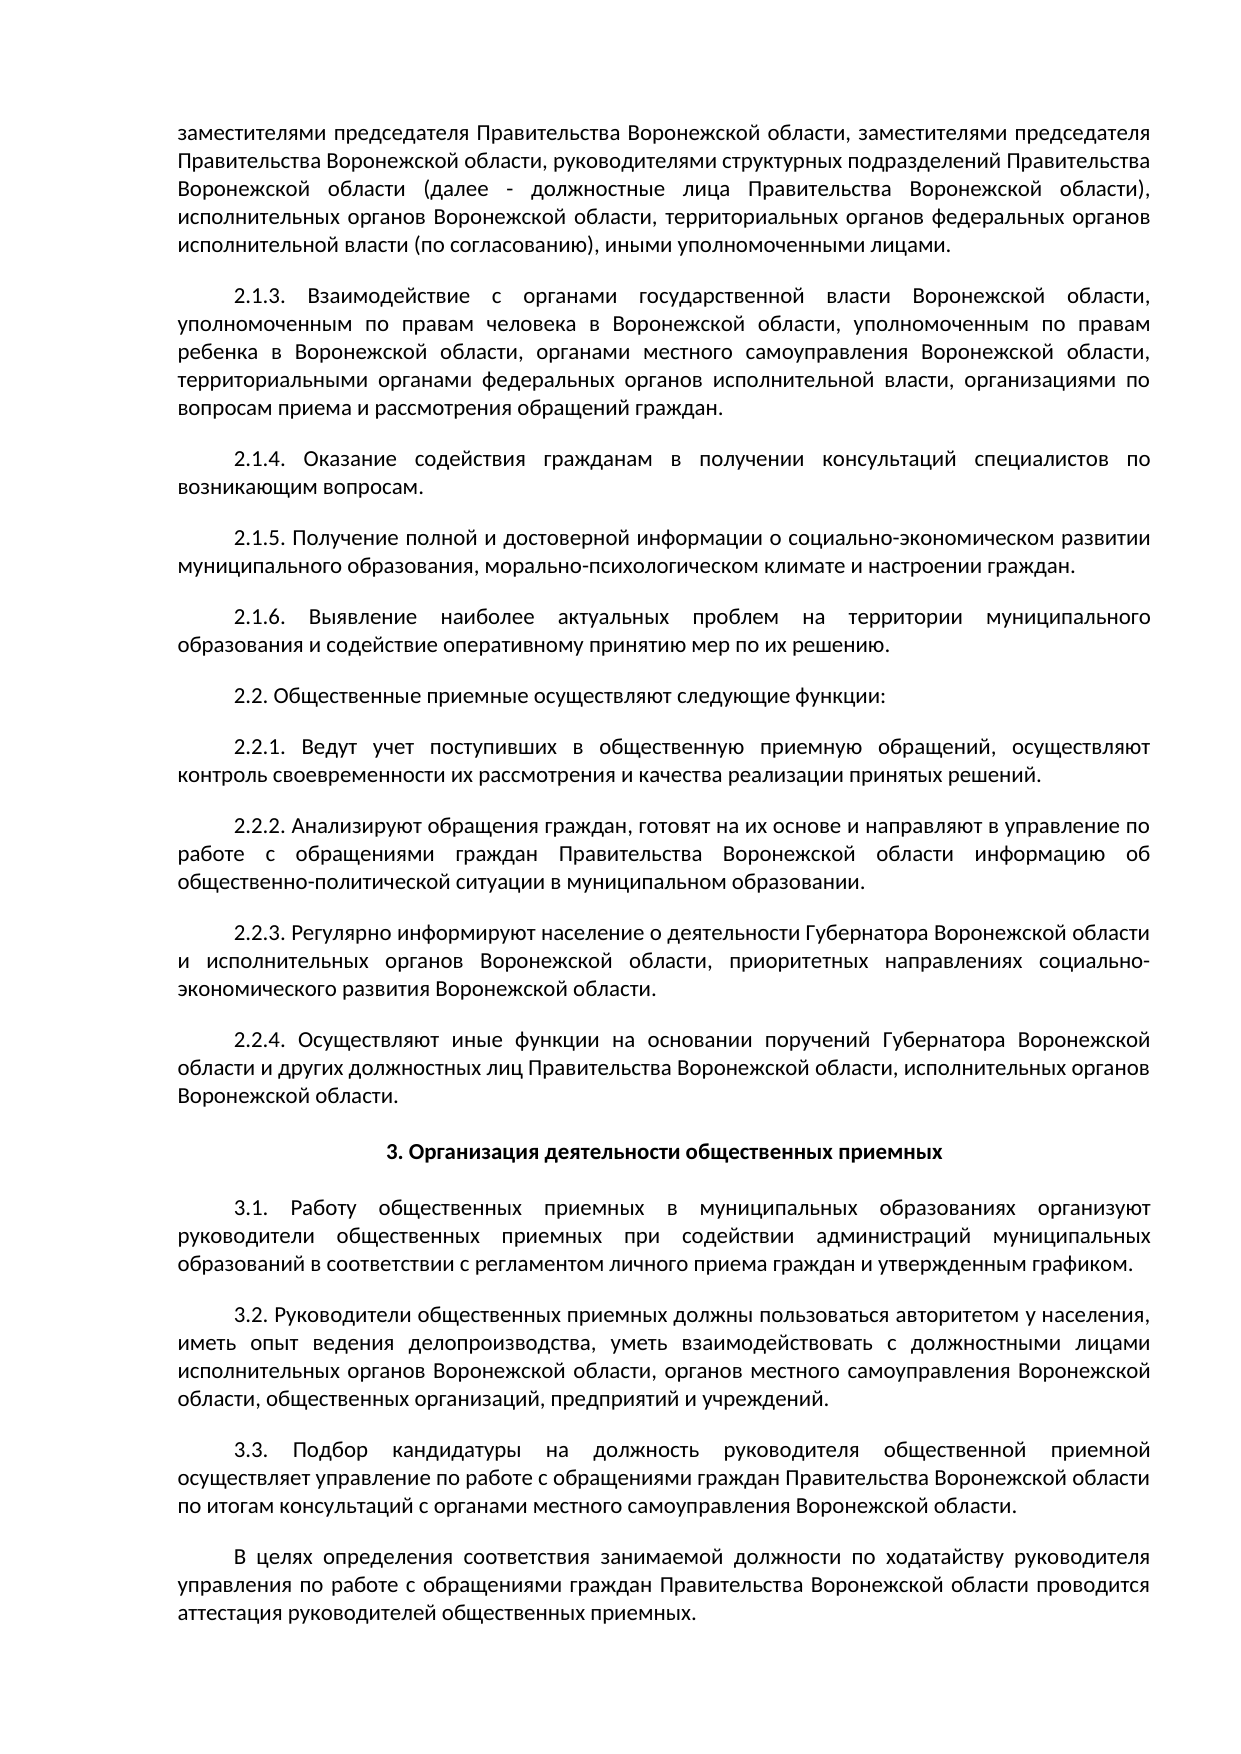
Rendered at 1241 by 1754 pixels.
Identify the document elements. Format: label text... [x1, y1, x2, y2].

text 2.1.5. Получение полной и достоверной информации о социально-экономическом развитии муниципального образования, морально-психологическом климате и настроении граждан. [177, 523, 1152, 579]
text 3.2. Руководители общественных приемных должны пользоваться авторитетом у населения, иметь опыт ведения делопроизводства, уметь взаимодействовать с должностными лицами исполнительных органов Воронежской области, органов местного самоуправления Воронежской области, общественных организаций, предприятий и учреждений. [177, 1300, 1152, 1412]
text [177, 118, 1152, 258]
text 2.1.4. Оказание содействия гражданам в получении консультаций специалистов по возникающим вопросам. [177, 444, 1152, 500]
text В целях определения соответствия занимаемой должности по ходатайству руководителя управления по работе с обращениями граждан Правительства Воронежской области проводится аттестация руководителей общественных приемных. [177, 1542, 1152, 1626]
text 2.1.3. Взаимодействие с органами государственной власти Воронежской области, уполномоченным по правам человека в Воронежской области, уполномоченным по правам ребенка в Воронежской области, органами местного самоуправления Воронежской области, территориальными органами федеральных органов исполнительной власти, организациями по вопросам приема и рассмотрения обращений граждан. [177, 281, 1152, 421]
text 2.2. Общественные приемные осуществляют следующие функции: [177, 681, 1152, 709]
text 2.1.6. Выявление наиболее актуальных проблем на территории муниципального образования и содействие оперативному принятию мер по их решению. [177, 602, 1152, 658]
text 3.3. Подбор кандидатуры на должность руководителя общественной приемной осуществляет управление по работе с обращениями граждан Правительства Воронежской области по итогам консультаций с органами местного самоуправления Воронежской области. [177, 1435, 1152, 1519]
text 2.2.4. Осуществляют иные функции на основании поручений Губернатора Воронежской области и других должностных лиц Правительства Воронежской области, исполнительных органов Воронежской области. [177, 1025, 1152, 1109]
text 2.2.3. Регулярно информируют население о деятельности Губернатора Воронежской области и исполнительных органов Воронежской области, приоритетных направлениях социально-экономического развития Воронежской области. [177, 918, 1152, 1002]
text 3.1. Работу общественных приемных в муниципальных образованиях организуют руководители общественных приемных при содействии администраций муниципальных образований в соответствии с регламентом личного приема граждан и утвержденным графиком. [177, 1193, 1152, 1277]
text 2.2.2. Анализируют обращения граждан, готовят на их основе и направляют в управление по работе с обращениями граждан Правительства Воронежской области информацию об общественно-политической ситуации в муниципальном образовании. [177, 811, 1152, 895]
text 2.2.1. Ведут учет поступивших в общественную приемную обращений, осуществляют контроль своевременности их рассмотрения и качества реализации принятых решений. [177, 732, 1152, 788]
title 3. Организация деятельности общественных приемных [177, 1137, 1152, 1165]
